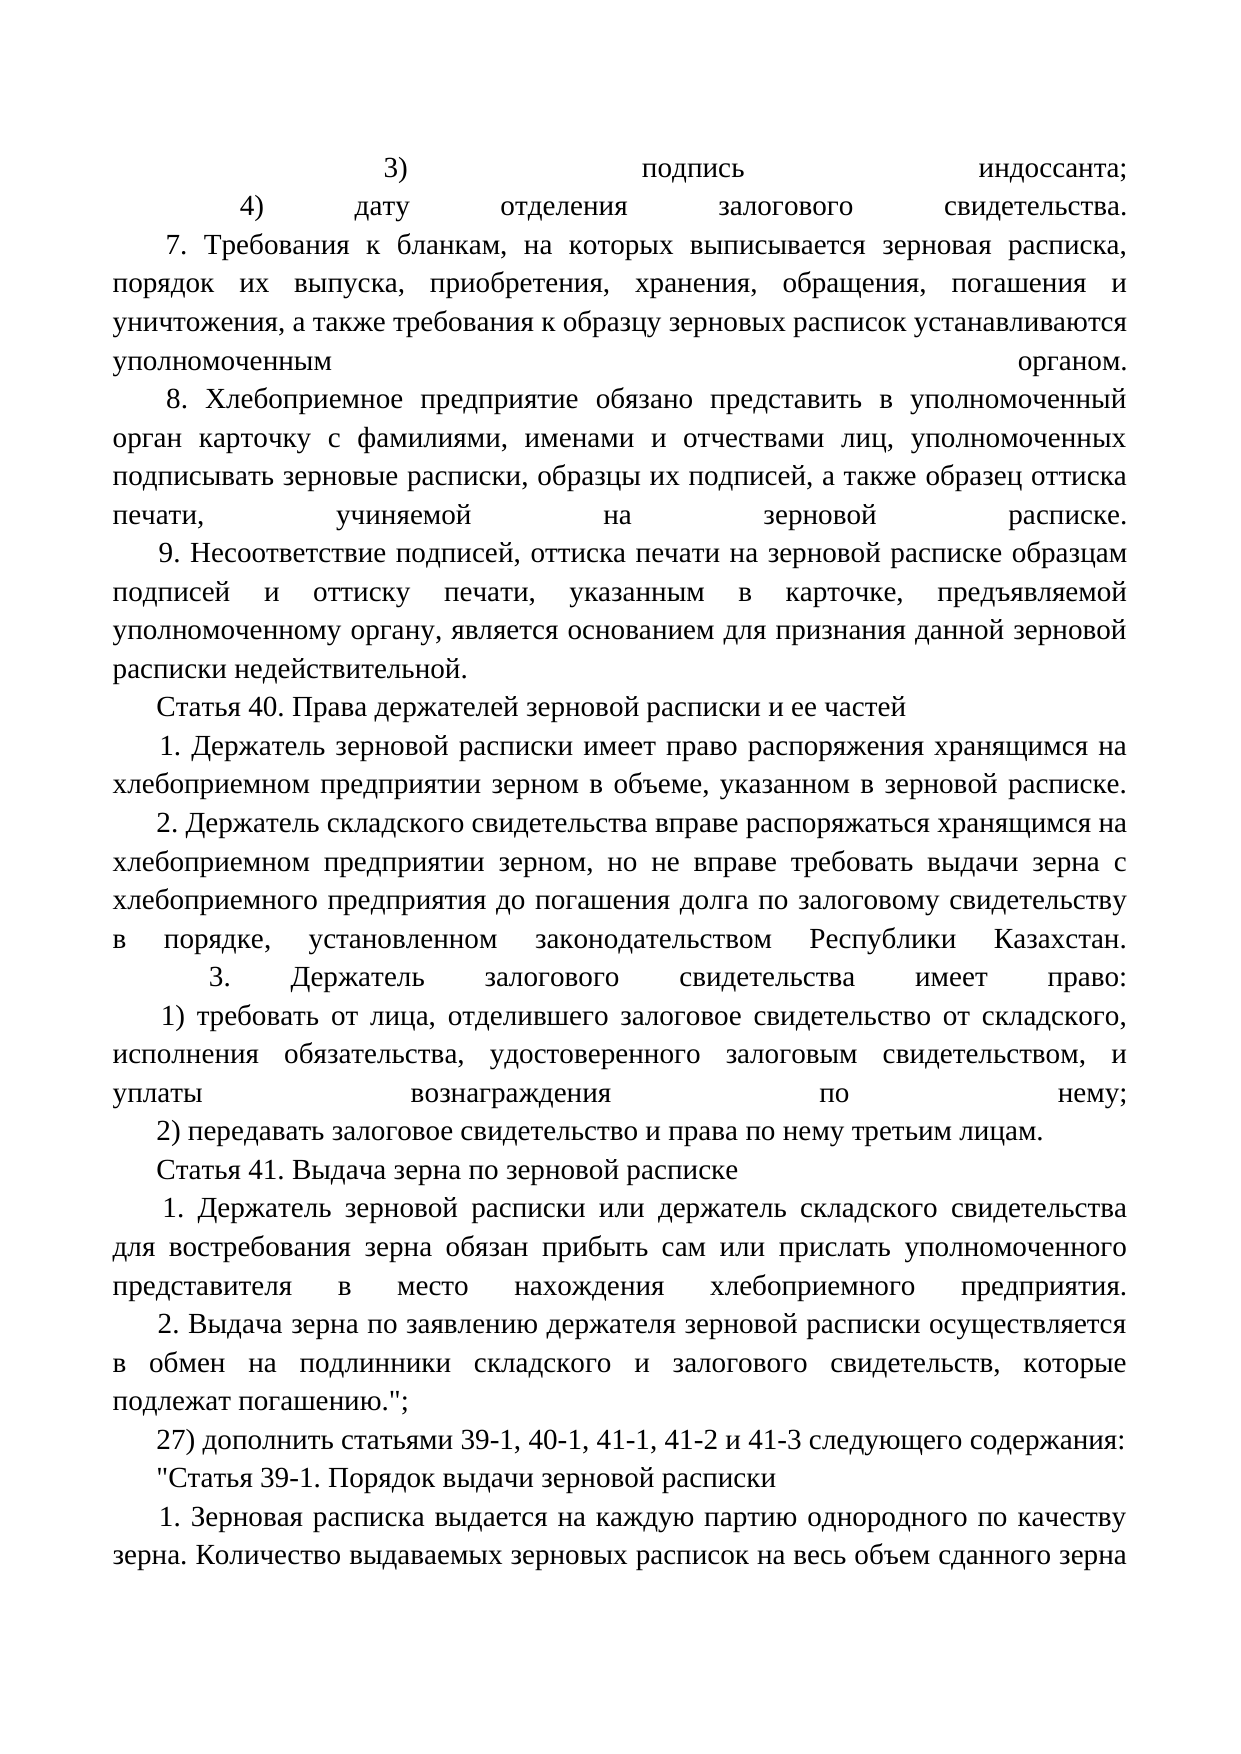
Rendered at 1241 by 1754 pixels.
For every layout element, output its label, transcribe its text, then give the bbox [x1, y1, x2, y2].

text 1. Держатель зерновой расписки имеет право распоряжения хранящимся на хлебоприемном предприятии зерном в объеме, указанном в зерновой расписке. 2. Держатель складского свидетельства вправе распоряжаться хранящимся на хлебоприемном предприятии зерном, но не вправе требовать выдачи зерна с хлебоприемного предприятия до погашения долга по залоговому свидетельству в порядке, установленном законодательством Республики Казахстан. 3. Держатель залогового свидетельства имеет право: 1) требовать от лица, отделившего залоговое свидетельство от складского, исполнения обязательства, удостоверенного залоговым свидетельством, и уплаты вознаграждения по нему; 2) передавать залоговое свидетельство и права по нему третьим лицам. [112, 728, 1128, 1147]
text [112, 1499, 1128, 1571]
text Статья 40. Права держателей зерновой расписки и ее частей [112, 689, 1128, 723]
text 1. Держатель зерновой расписки или держатель складского свидетельства для востребования зерна обязан прибыть сам или прислать уполномоченного представителя в место нахождения хлебоприемного предприятия. 2. Выдача зерна по заявлению держателя зерновой расписки осуществляется в обмен на подлинники складского и залогового свидетельств, которые подлежат погашению."; [112, 1191, 1128, 1417]
text Статья 41. Выдача зерна по зерновой расписке [112, 1152, 1128, 1186]
text "Статья 39-1. Порядок выдачи зерновой расписки [112, 1460, 1128, 1494]
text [112, 150, 1128, 684]
text 27) дополнить статьями 39-1, 40-1, 41-1, 41-2 и 41-3 следующего содержания: [112, 1422, 1128, 1455]
